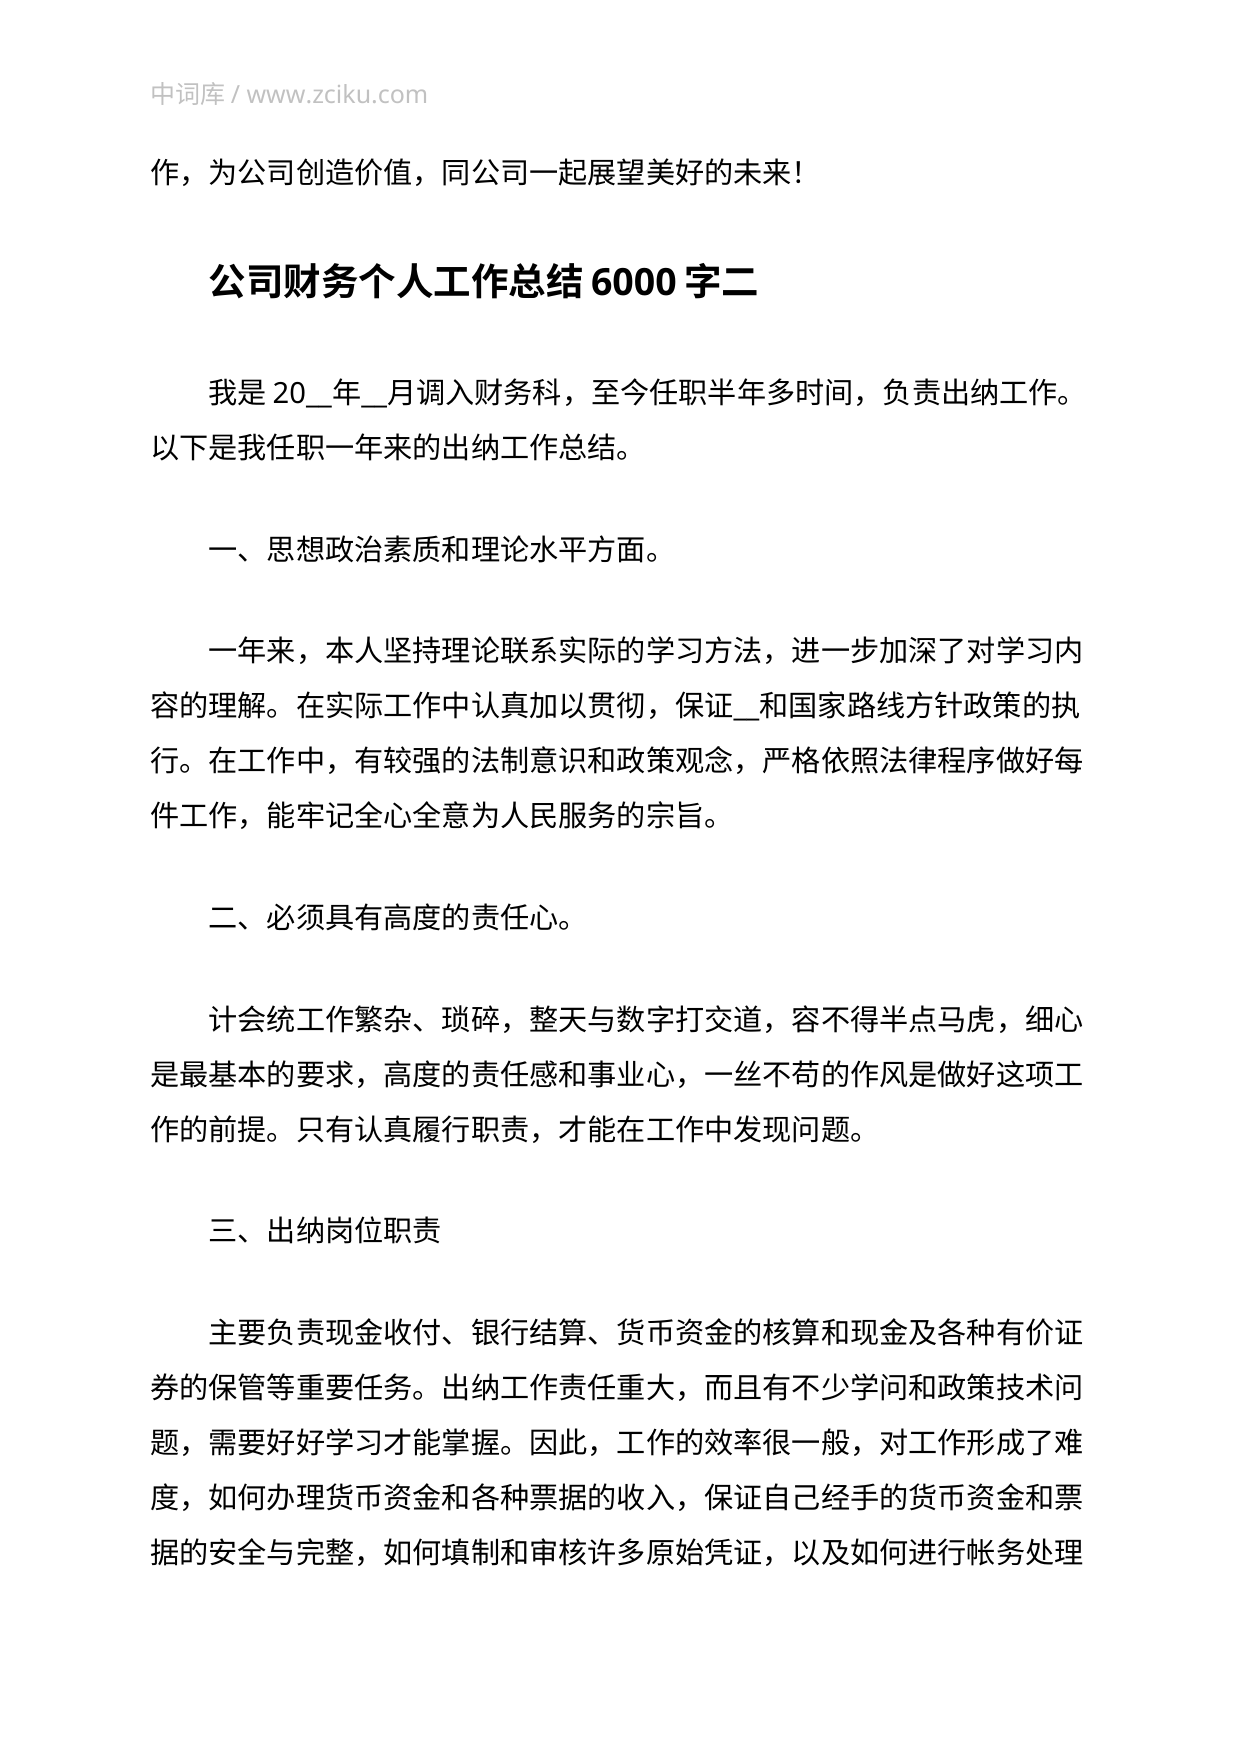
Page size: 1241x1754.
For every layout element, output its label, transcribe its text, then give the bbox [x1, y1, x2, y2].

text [150, 150, 1090, 192]
text 一年来，本人坚持理论联系实际的学习方法，进一步加深了对学习内容的理解。在实际工作中认真加以贯彻，保证__和国家路线方针政策的执行。在工作中，有较强的法制意识和政策观念，严格依照法律程序做好每件工作，能牢记全心全意为人民服务的宗旨。 [150, 628, 1090, 835]
text 二、必须具有高度的责任心。 [150, 894, 1090, 937]
text 一、思想政治素质和理论水平方面。 [150, 526, 1090, 568]
text 计会统工作繁杂、琐碎，整天与数字打交道，容不得半点马虎，细心是最基本的要求，高度的责任感和事业心，一丝不苟的作风是做好这项工作的前提。只有认真履行职责，才能在工作中发现问题。 [150, 996, 1090, 1148]
text 我是20__年__月调入财务科，至今任职半年多时间，负责出纳工作。以下是我任职一年来的出纳工作总结。 [150, 369, 1090, 467]
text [150, 1309, 1090, 1571]
text 公司财务个人工作总结6000字二 [150, 252, 1090, 306]
text 三、出纳岗位职责 [150, 1208, 1090, 1250]
